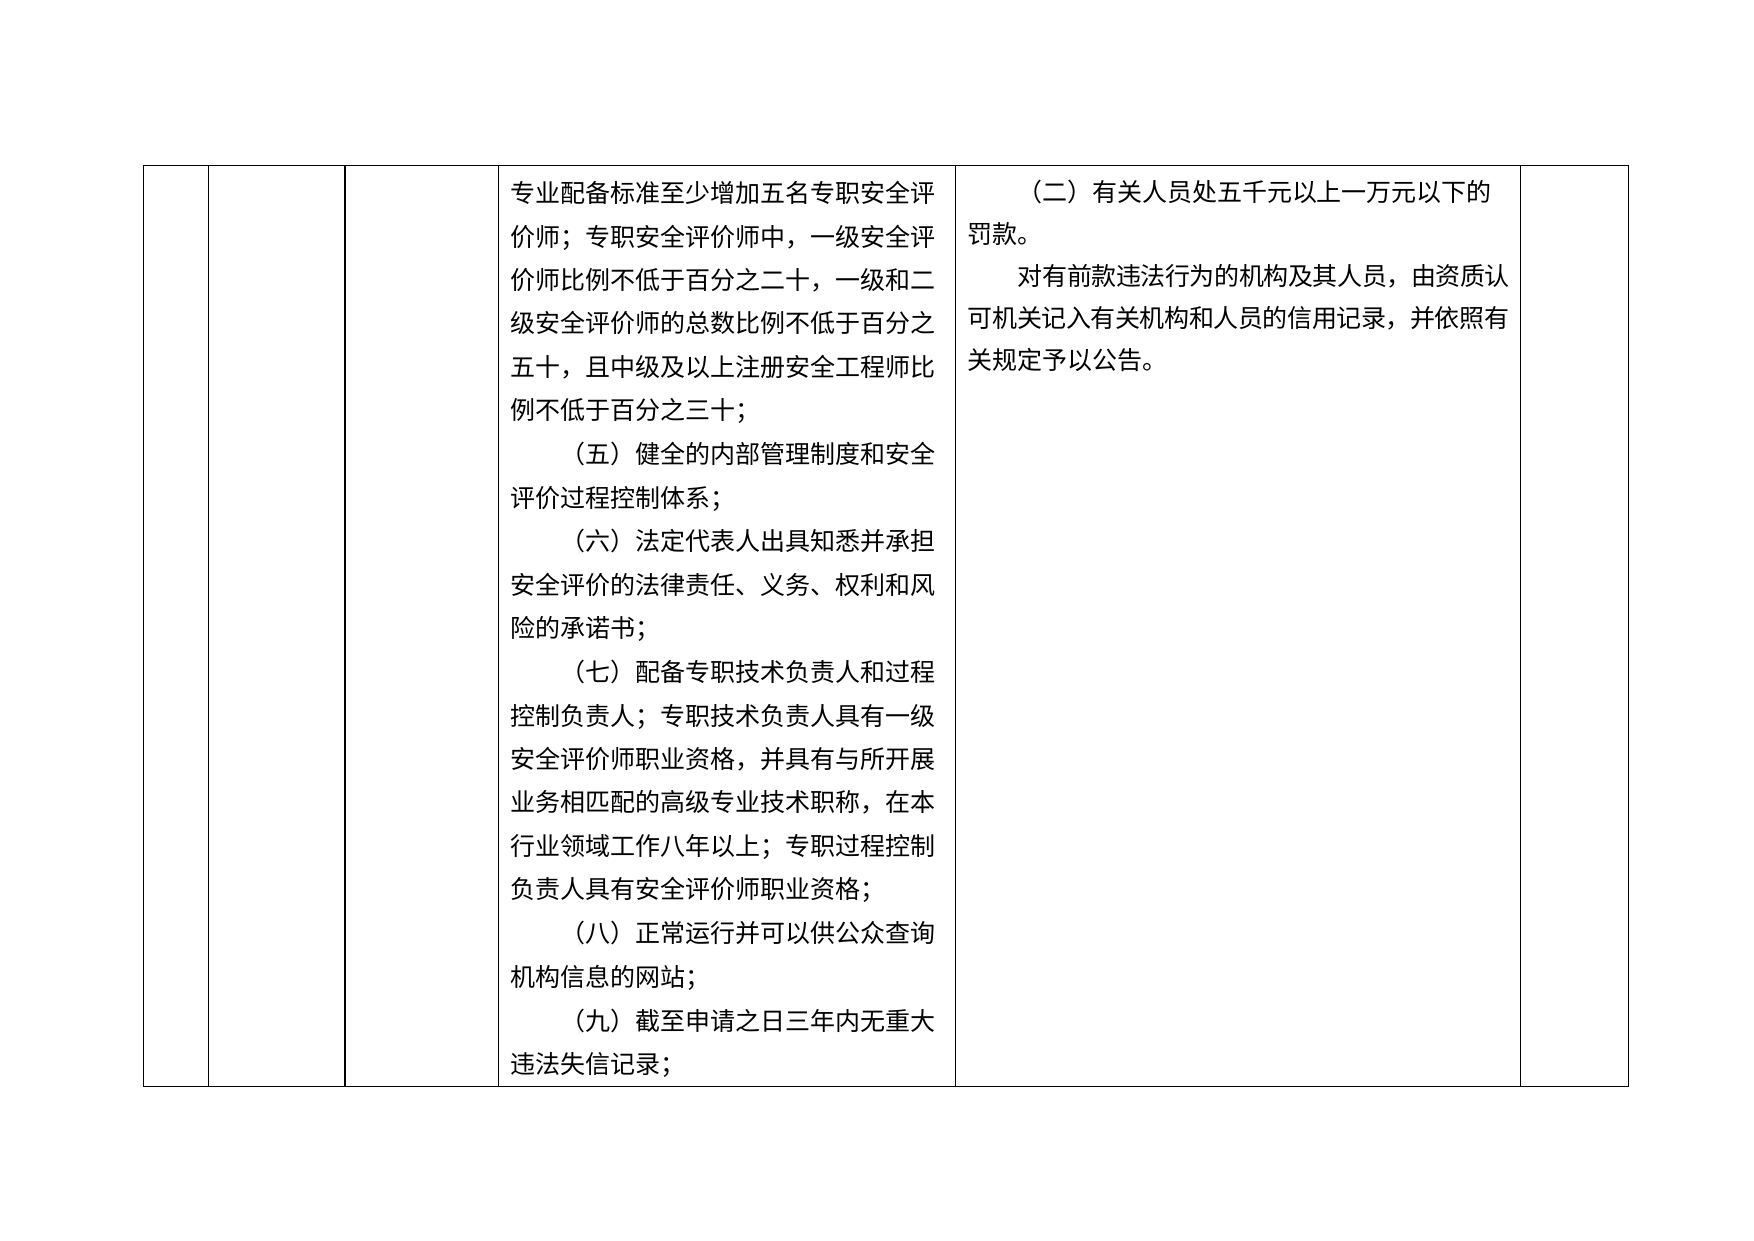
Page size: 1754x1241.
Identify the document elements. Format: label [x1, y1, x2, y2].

table_header [1521, 166, 1628, 1086]
table_header [956, 166, 1520, 1086]
table_header [499, 166, 955, 1086]
table_header [144, 166, 208, 1086]
table_header [209, 166, 344, 1086]
table_header [346, 166, 498, 1086]
